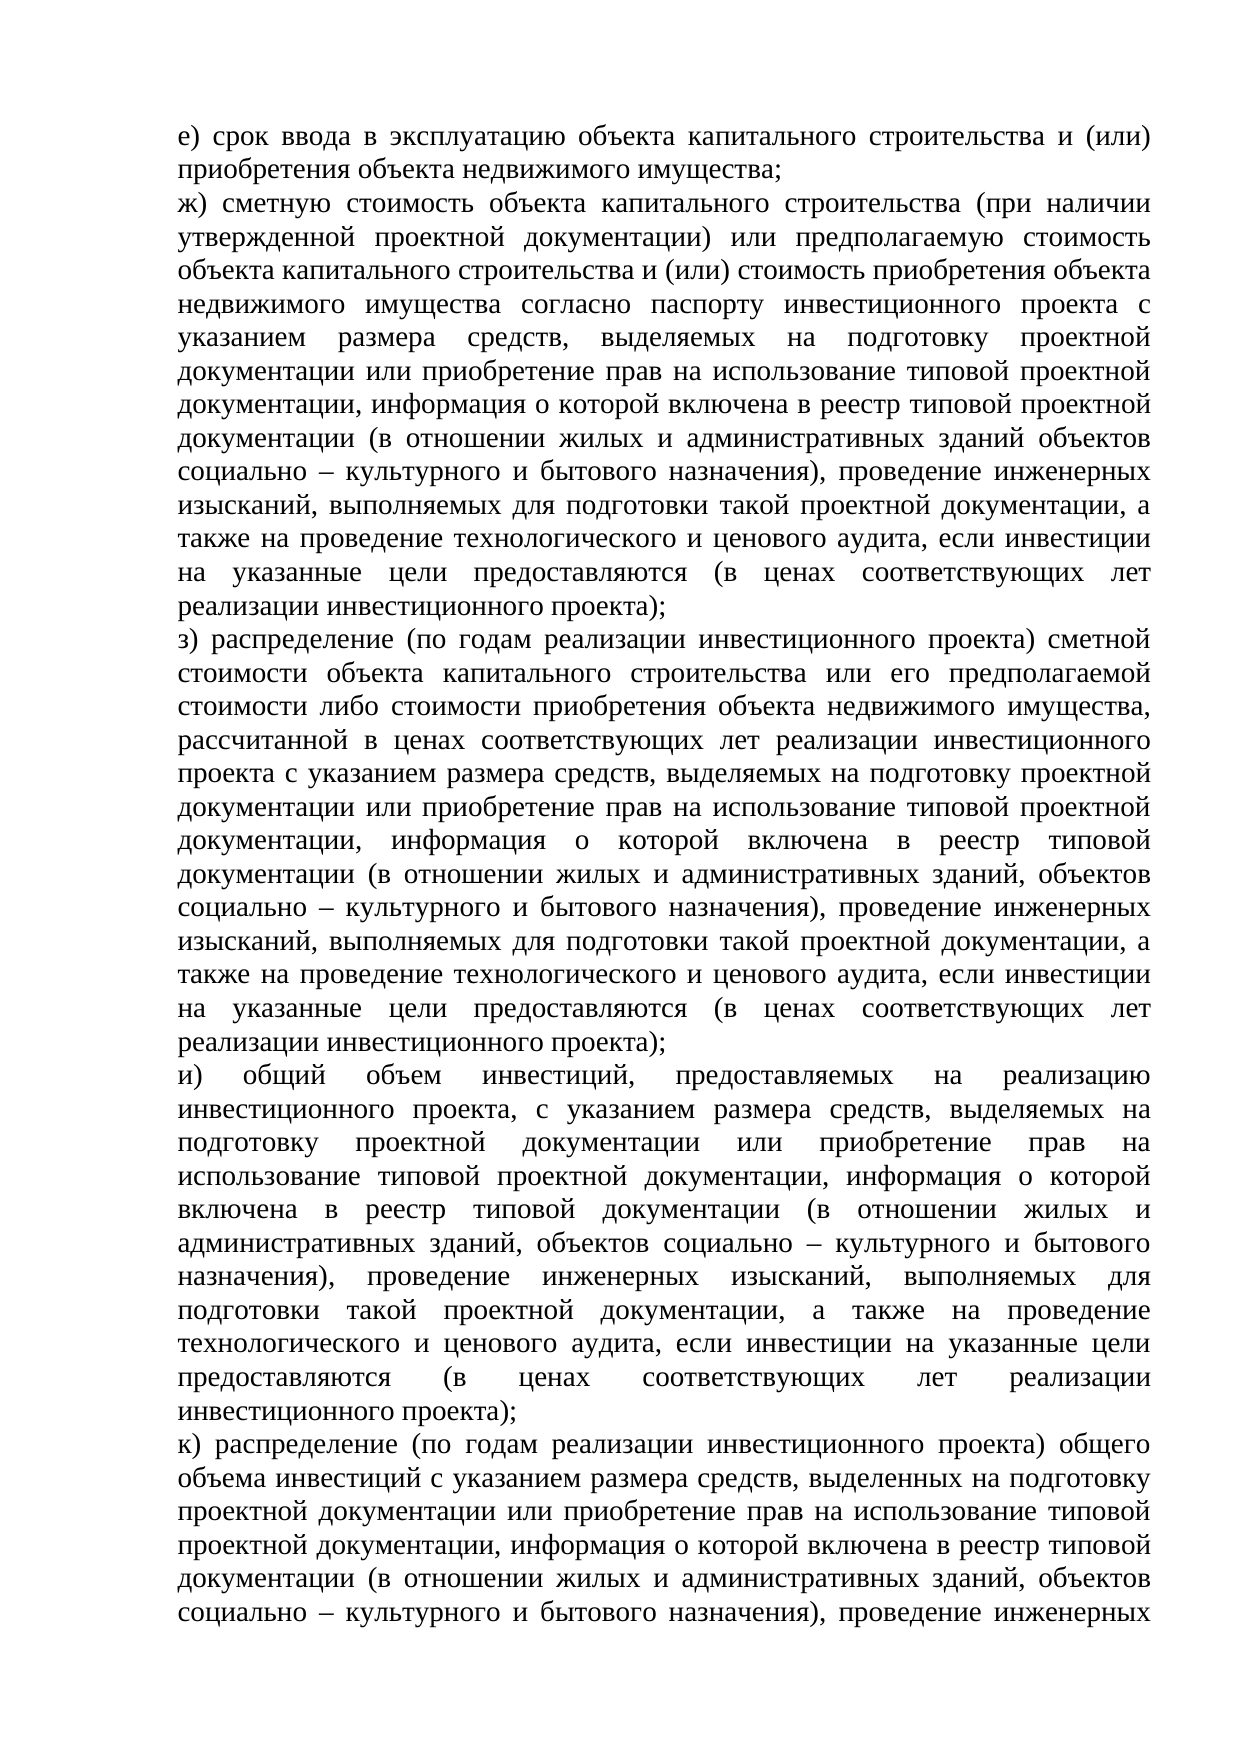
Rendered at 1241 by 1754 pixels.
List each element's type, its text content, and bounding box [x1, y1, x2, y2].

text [177, 1426, 1152, 1627]
text ж) сметную стоимость объекта капитального строительства (при наличии утвержденной проектной документации) или предполагаемую стоимость объекта капитального строительства и (или) стоимость приобретения объекта недвижимого имущества согласно паспорту инвестиционного проекта с указанием размера средств, выделяемых на подготовку проектной документации или приобретение прав на использование типовой проектной документации, информация о которой включена в реестр типовой проектной документации (в отношении жилых и административных зданий объектов социально – культурного и бытового назначения), проведение инженерных изысканий, выполняемых для подготовки такой проектной документации, а также на проведение технологического и ценового аудита, если инвестиции на указанные цели предоставляются (в ценах соответствующих лет реализации инвестиционного проекта); [177, 185, 1152, 621]
text з) распределение (по годам реализации инвестиционного проекта) сметной стоимости объекта капитального строительства или его предполагаемой стоимости либо стоимости приобретения объекта недвижимого имущества, рассчитанной в ценах соответствующих лет реализации инвестиционного проекта с указанием размера средств, выделяемых на подготовку проектной документации или приобретение прав на использование типовой проектной документации, информация о которой включена в реестр типовой документации (в отношении жилых и административных зданий, объектов социально – культурного и бытового назначения), проведение инженерных изысканий, выполняемых для подготовки такой проектной документации, а также на проведение технологического и ценового аудита, если инвестиции на указанные цели предоставляются (в ценах соответствующих лет реализации инвестиционного проекта); [177, 621, 1152, 1057]
text е) срок ввода в эксплуатацию объекта капитального строительства и (или) приобретения объекта недвижимого имущества; [177, 118, 1152, 185]
text и) общий объем инвестиций, предоставляемых на реализацию инвестиционного проекта, с указанием размера средств, выделяемых на подготовку проектной документации или приобретение прав на использование типовой проектной документации, информация о которой включена в реестр типовой документации (в отношении жилых и административных зданий, объектов социально – культурного и бытового назначения), проведение инженерных изысканий, выполняемых для подготовки такой проектной документации, а также на проведение технологического и ценового аудита, если инвестиции на указанные цели предоставляются (в ценах соответствующих лет реализации инвестиционного проекта); [177, 1057, 1152, 1426]
